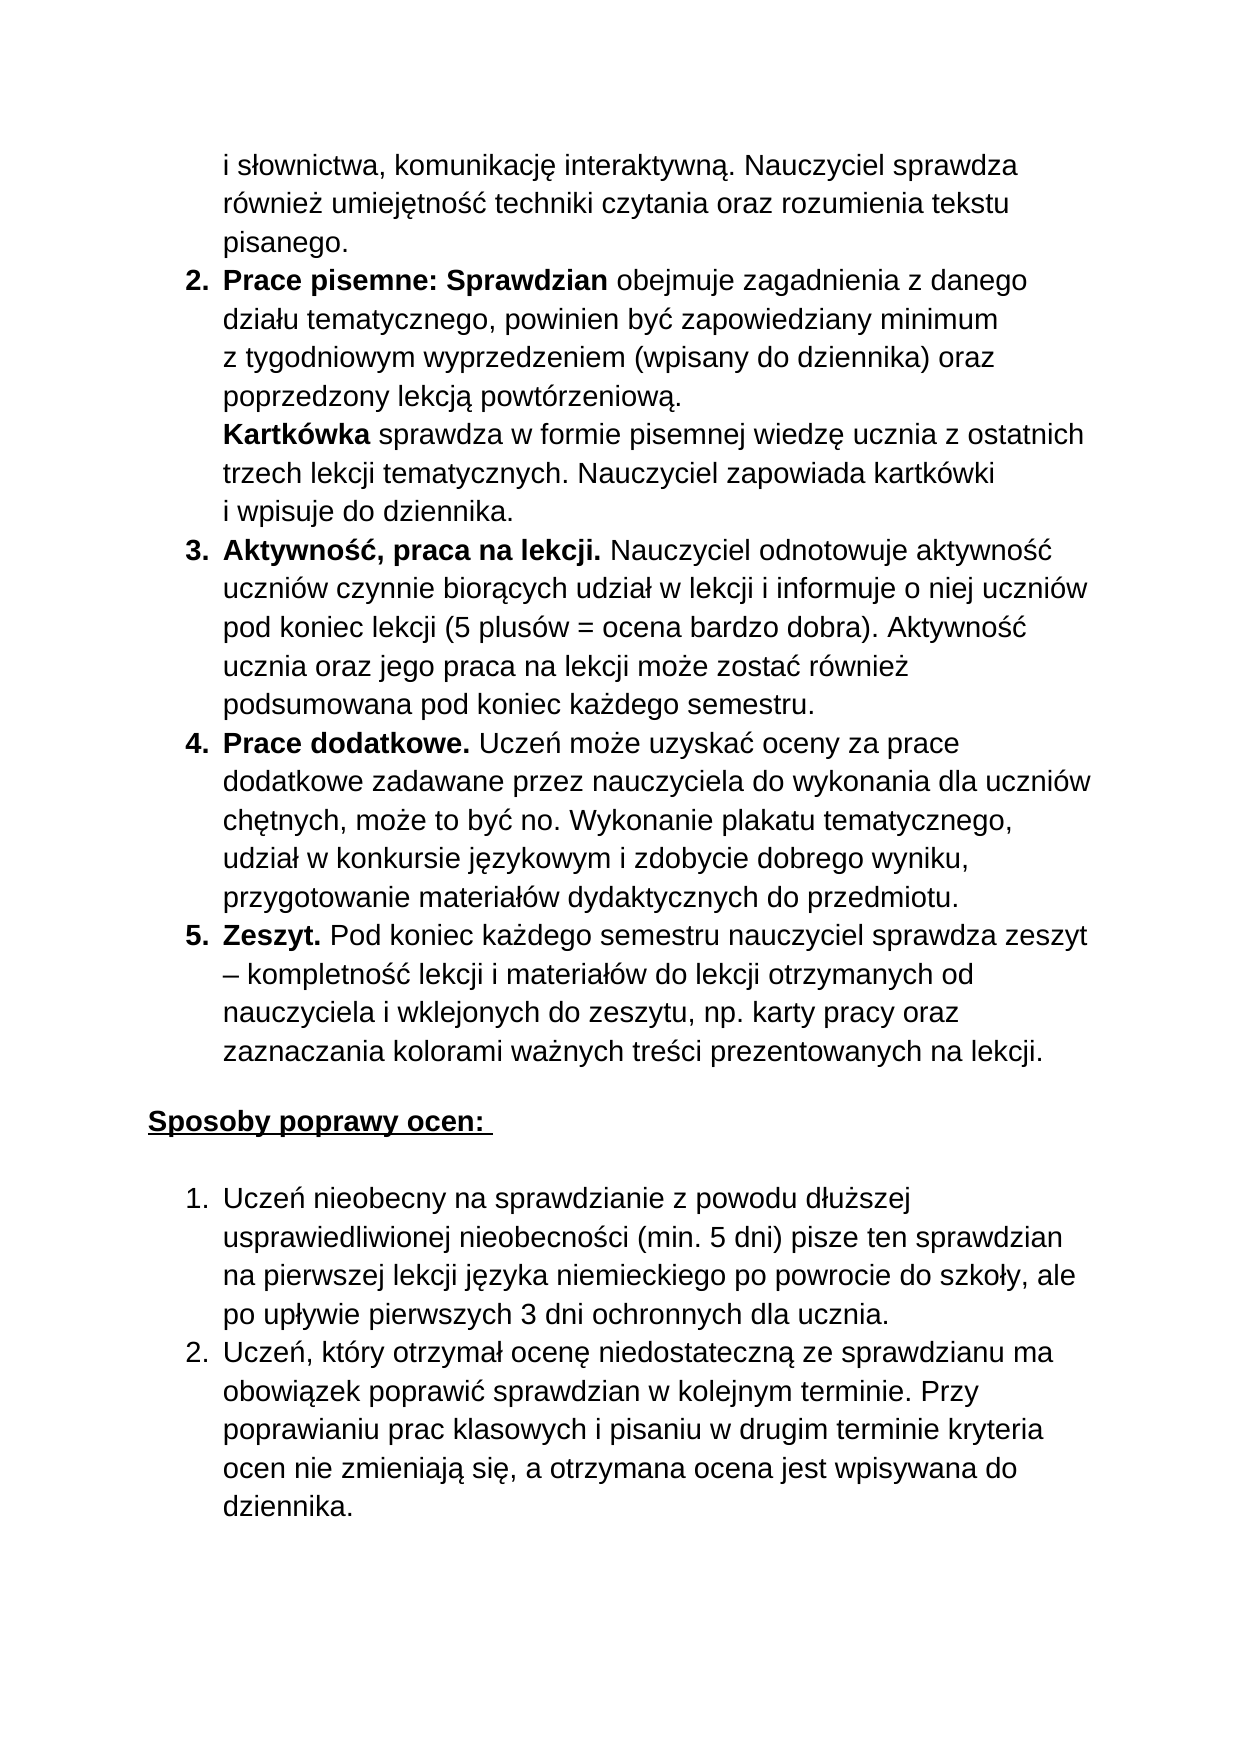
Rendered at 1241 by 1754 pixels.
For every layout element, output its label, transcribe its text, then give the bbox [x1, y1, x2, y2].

list Uczeń nieobecny na sprawdzianie z powodu dłuższej usprawiedliwionej nieobecności (min. 5 dni) pisze ten sprawdzian na pierwszej lekcji języka niemieckiego po powrocie do szkoły, ale po upływie pierwszych 3 dni ochronnych dla ucznia. [185, 1181, 1093, 1330]
list Prace dodatkowe. Uczeń może uzyskać oceny za prace dodatkowe zadawane przez nauczyciela do wykonania dla uczniów chętnych, może to być no. Wykonanie plakatu tematycznego, udział w konkursie językowym i zdobycie dobrego wyniku, przygotowanie materiałów dydaktycznych do przedmiotu. [185, 726, 1093, 913]
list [185, 148, 1093, 258]
text Sposoby poprawy ocen: [148, 1104, 1093, 1137]
list Aktywność, praca na lekcji. Nauczyciel odnotowuje aktywność uczniów czynnie biorących udział w lekcji i informuje o niej uczniów pod koniec lekcji (5 plusów = ocena bardzo dobra). Aktywność ucznia oraz jego praca na lekcji może zostać również podsumowana pod koniec każdego semestru. [185, 533, 1093, 721]
list Uczeń, który otrzymał ocenę niedostateczną ze sprawdzianu ma obowiązek poprawić sprawdzian w kolejnym terminie. Przy poprawianiu prac klasowych i pisaniu w drugim terminie kryteria ocen nie zmieniają się, a otrzymana ocena jest wpisywana do dziennika. [185, 1335, 1093, 1523]
list Prace pisemne: Sprawdzian obejmuje zagadnienia z danego działu tematycznego, powinien być zapowiedziany minimum z tygodniowym wyprzedzeniem (wpisany do dziennika) oraz poprzedzony lekcją powtórzeniową. Kartkówka sprawdza w formie pisemnej wiedzę ucznia z ostatnich trzech lekcji tematycznych. Nauczyciel zapowiada kartkówki i wpisuje do dziennika. [185, 263, 1093, 528]
list Zeszyt. Pod koniec każdego semestru nauczyciel sprawdza zeszyt – kompletność lekcji i materiałów do lekcji otrzymanych od nauczyciela i wklejonych do zeszytu, np. karty pracy oraz zaznaczania kolorami ważnych treści prezentowanych na lekcji. [185, 918, 1093, 1100]
